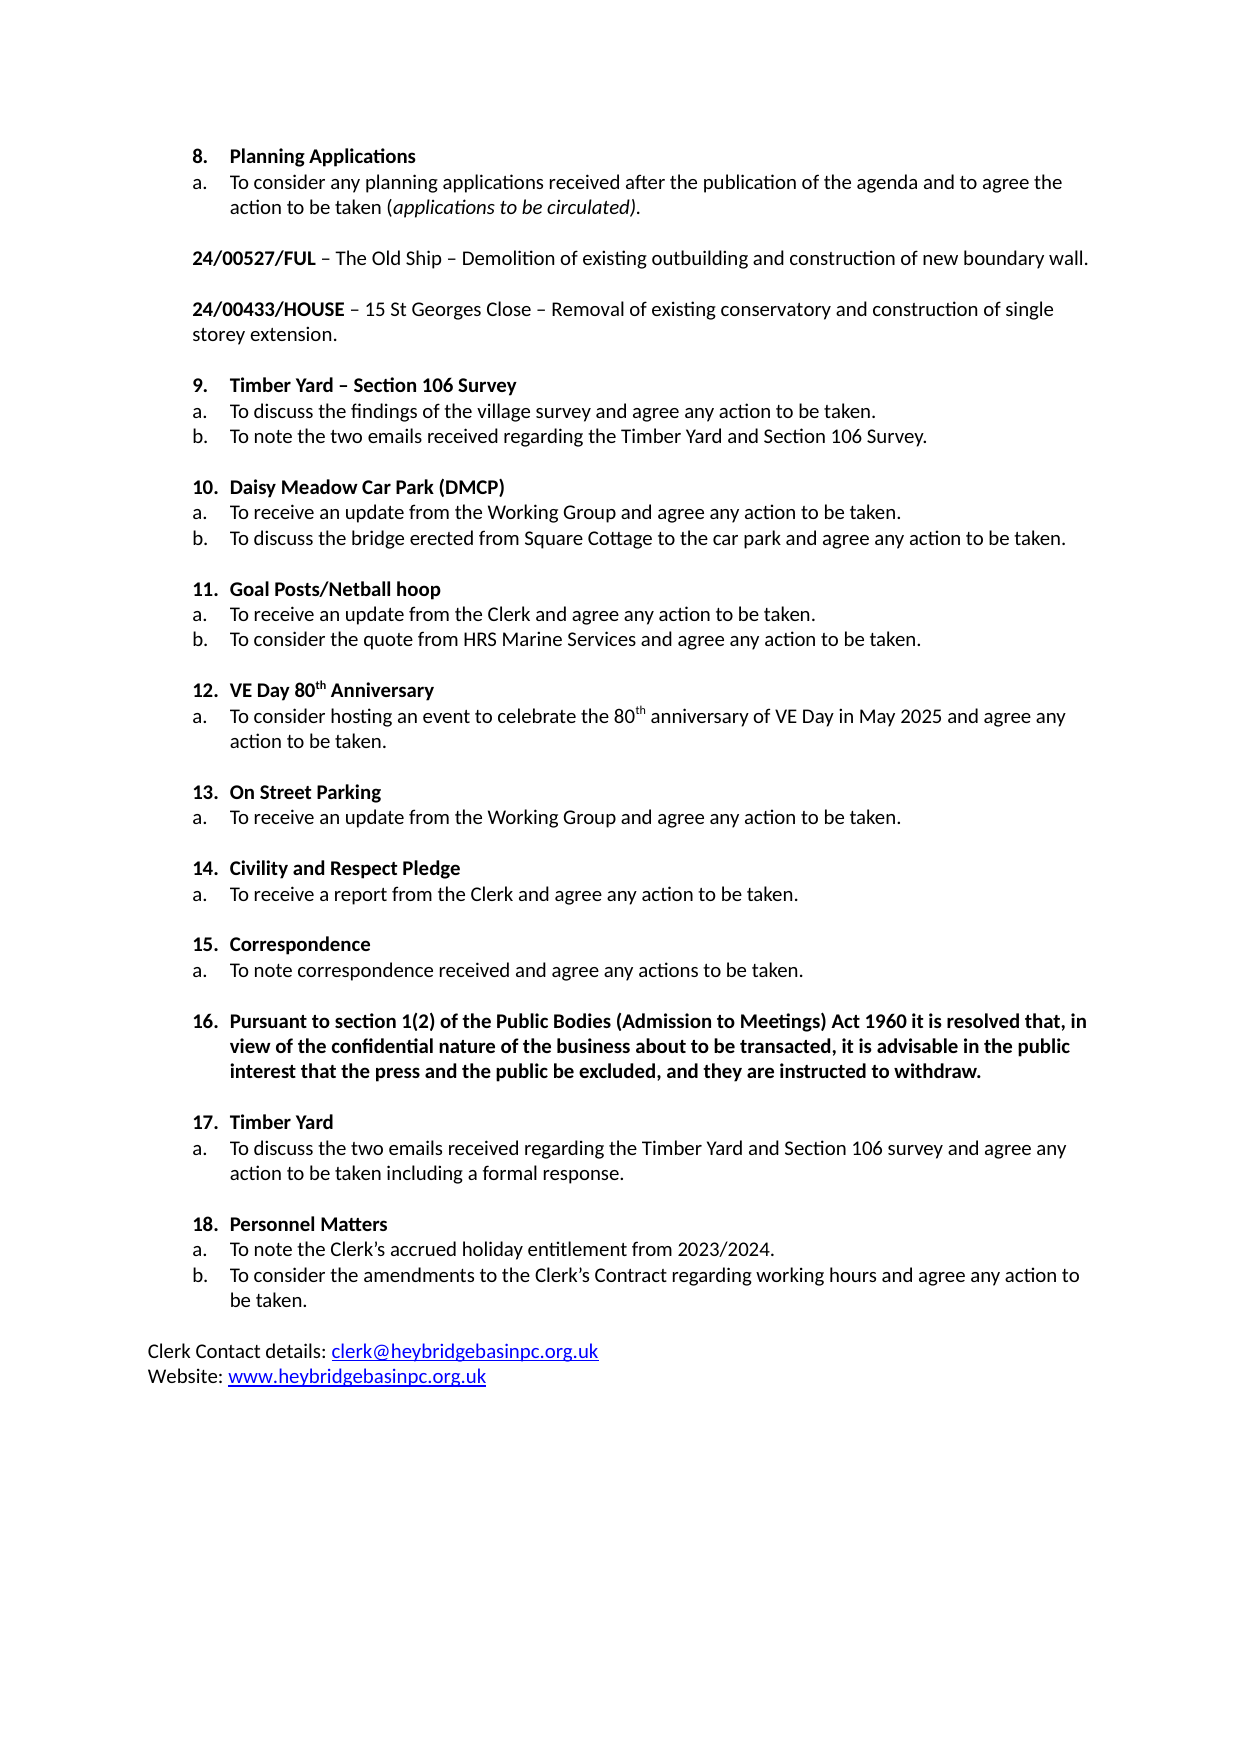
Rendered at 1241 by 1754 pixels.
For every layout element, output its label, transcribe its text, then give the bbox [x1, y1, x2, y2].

text Clerk Contact details: clerk@heybridgebasinpc.org.uk [148, 1338, 1092, 1364]
list On Street Parking [192, 779, 1092, 804]
text Website: www.heybridgebasinpc.org.uk [148, 1364, 1092, 1389]
list To discuss the findings of the village survey and agree any action to be taken. [192, 398, 1092, 423]
list Timber Yard – Section 106 Survey [192, 372, 1092, 398]
list Timber Yard [192, 1109, 1092, 1135]
list To discuss the bridge erected from Square Cottage to the car park and agree any action to be taken. [192, 525, 1092, 550]
list To note the two emails received regarding the Timber Yard and Section 106 Survey. [192, 423, 1092, 449]
list To consider hosting an event to celebrate the 80th anniversary of VE Day in May 2025 and agree any action to be taken. [192, 703, 1092, 754]
list Planning Applications [192, 144, 1092, 169]
list To receive an update from the Working Group and agree any action to be taken. [192, 499, 1092, 525]
list To consider any planning applications received after the publication of the agenda and to agree the action to be taken (applications to be circulated). [192, 169, 1092, 220]
list To discuss the two emails received regarding the Timber Yard and Section 106 survey and agree any action to be taken including a formal response. [192, 1135, 1092, 1186]
list Pursuant to section 1(2) of the Public Bodies (Admission to Meetings) Act 1960 it is resolved that, in view of the confidential nature of the business about to be transacted, it is advisable in the public interest that the press and the public be excluded, and they are instructed to withdraw. [192, 1008, 1092, 1084]
list To consider the amendments to the Clerk’s Contract regarding working hours and agree any action to be taken. [192, 1262, 1092, 1313]
list To consider the quote from HRS Marine Services and agree any action to be taken. [192, 627, 1092, 652]
list Daisy Meadow Car Park (DMCP) [192, 474, 1092, 499]
list Goal Posts/Netball hoop [192, 576, 1092, 601]
list To receive an update from the Working Group and agree any action to be taken. [192, 804, 1092, 830]
text 24/00527/FUL – The Old Ship – Demolition of existing outbuilding and construction of new boundary wall. [192, 245, 1092, 271]
list Personnel Matters [192, 1211, 1092, 1237]
list To receive an update from the Clerk and agree any action to be taken. [192, 601, 1092, 627]
list Civility and Respect Pledge [192, 855, 1092, 881]
list VE Day 80th Anniversary [192, 677, 1092, 703]
list Correspondence [192, 932, 1092, 957]
list To receive a report from the Clerk and agree any action to be taken. [192, 881, 1092, 906]
list To note correspondence received and agree any actions to be taken. [192, 957, 1092, 982]
list To note the Clerk’s accrued holiday entitlement from 2023/2024. [192, 1237, 1092, 1262]
text 24/00433/HOUSE – 15 St Georges Close – Removal of existing conservatory and construction of single storey extension. [192, 296, 1092, 347]
